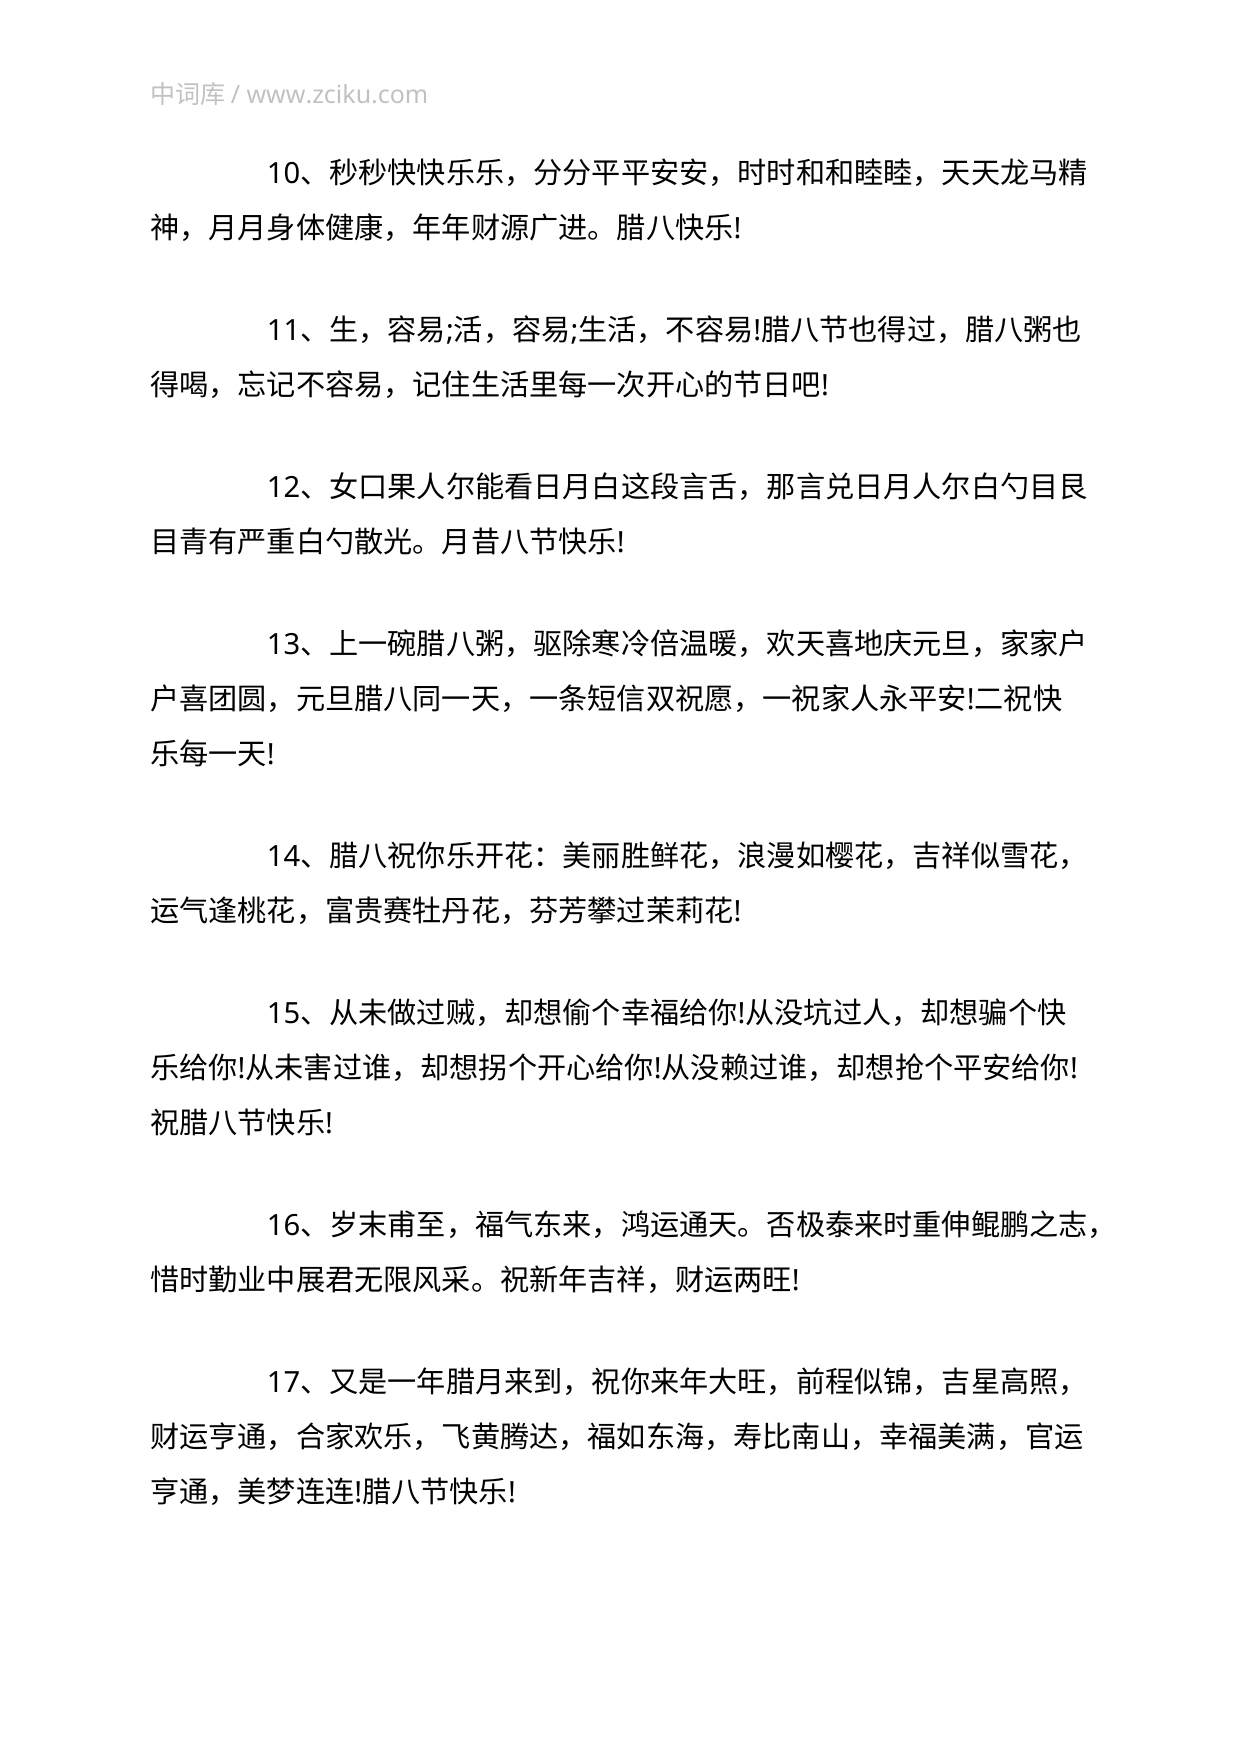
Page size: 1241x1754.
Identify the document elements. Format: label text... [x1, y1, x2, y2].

text 12、女口果人尔能看日月白这段言舌，那言兑日月人尔白勺目艮目青有严重白勺散光。月昔八节快乐! [150, 464, 1090, 561]
text 15、从未做过贼，却想偷个幸福给你!从没坑过人，却想骗个快乐给你!从未害过谁，却想拐个开心给你!从没赖过谁，却想抢个平安给你!祝腊八节快乐! [150, 990, 1090, 1142]
text 14、腊八祝你乐开花：美丽胜鲜花，浪漫如樱花，吉祥似雪花，运气逢桃花，富贵赛牡丹花，芬芳攀过茉莉花! [150, 833, 1090, 930]
text 17、又是一年腊月来到，祝你来年大旺，前程似锦，吉星高照，财运亨通，合家欢乐，飞黄腾达，福如东海，寿比南山，幸福美满，官运亨通，美梦连连!腊八节快乐! [150, 1359, 1090, 1511]
text 11、生，容易;活，容易;生活，不容易!腊八节也得过，腊八粥也得喝，忘记不容易，记住生活里每一次开心的节日吧! [150, 307, 1090, 404]
text 16、岁末甫至，福气东来，鸿运通天。否极泰来时重伸鲲鹏之志，惜时勤业中展君无限风采。祝新年吉祥，财运两旺! [150, 1202, 1090, 1299]
text 10、秒秒快快乐乐，分分平平安安，时时和和睦睦，天天龙马精神，月月身体健康，年年财源广进。腊八快乐! [150, 150, 1090, 247]
text 13、上一碗腊八粥，驱除寒冷倍温暖，欢天喜地庆元旦，家家户户喜团圆，元旦腊八同一天，一条短信双祝愿，一祝家人永平安!二祝快乐每一天! [150, 621, 1090, 773]
